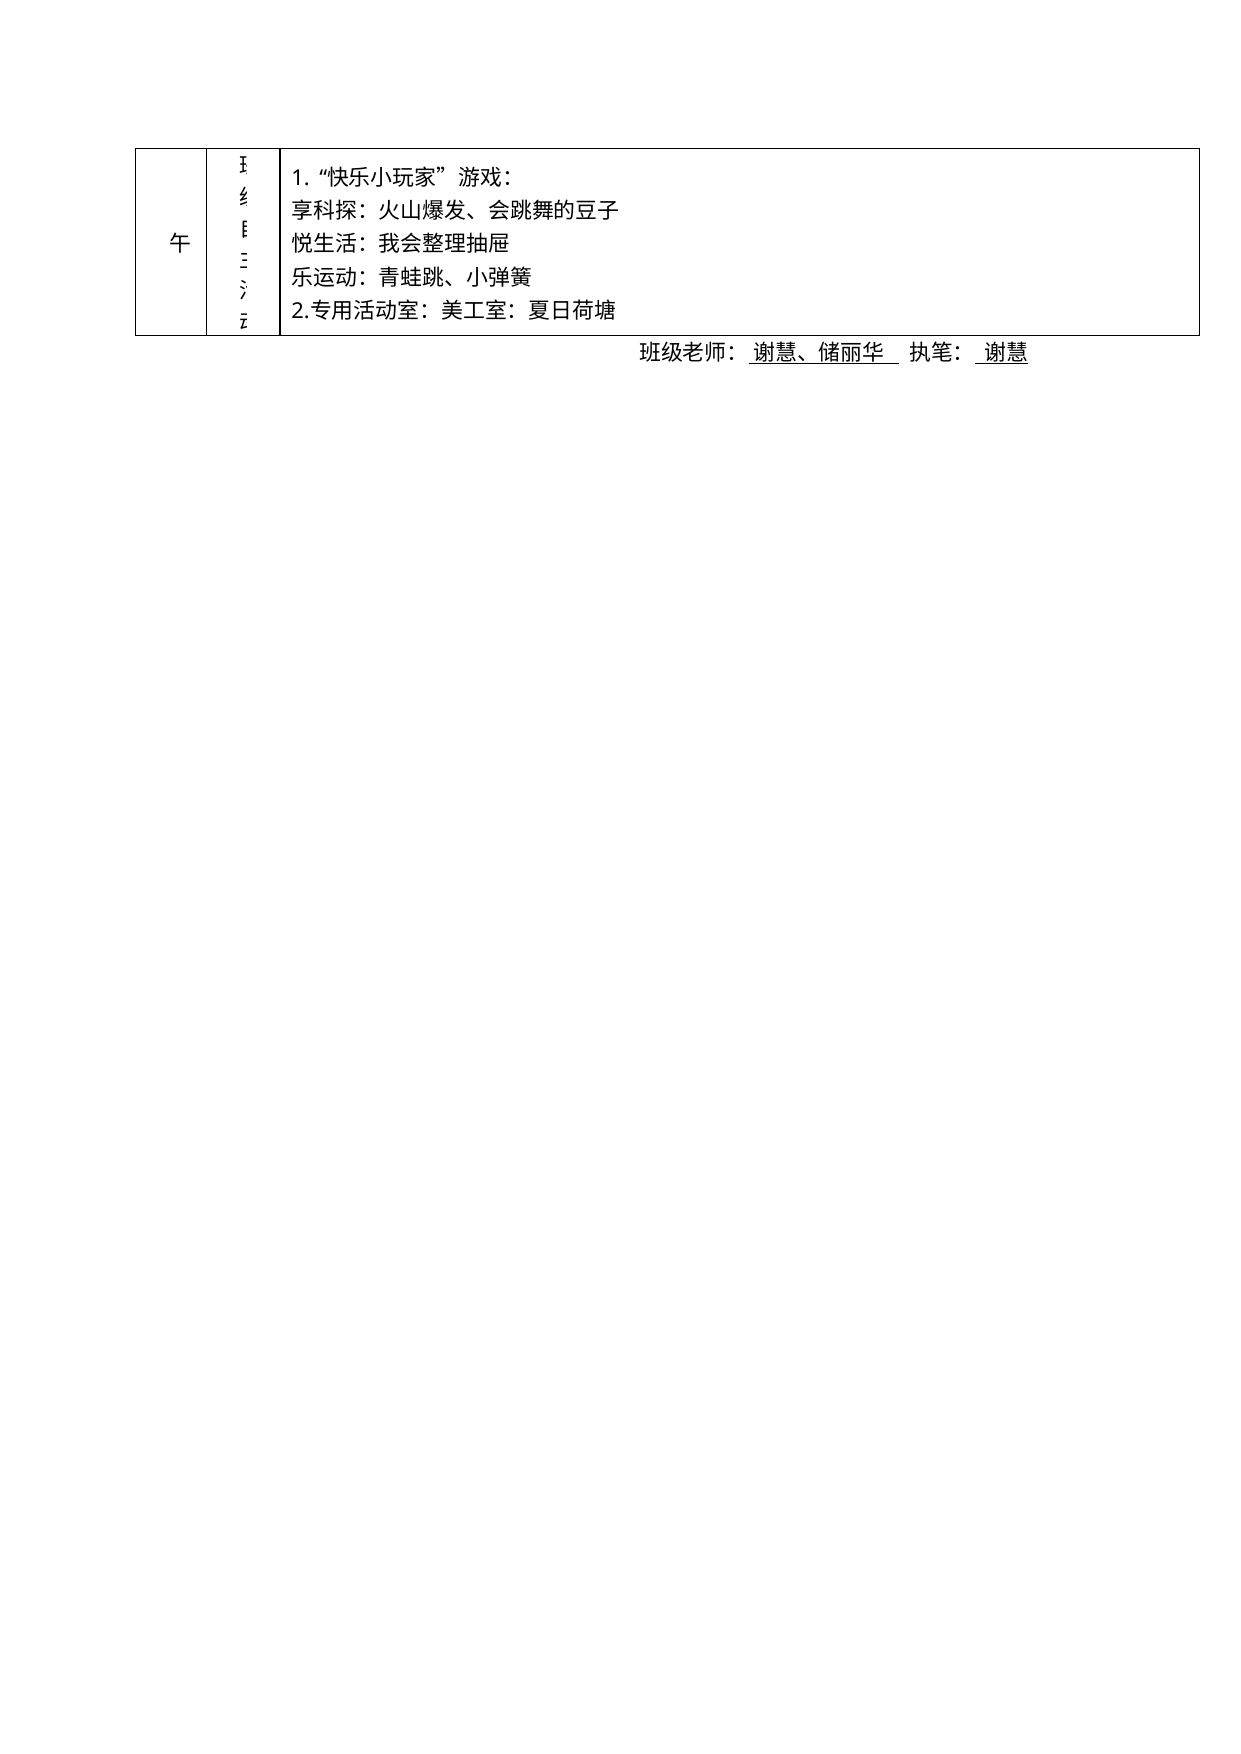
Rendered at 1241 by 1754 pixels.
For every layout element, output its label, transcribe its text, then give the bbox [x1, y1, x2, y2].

table_cell 下午 [136, 149, 206, 335]
text 班级老师： 谢慧、储丽华 执笔： 谢慧 [158, 336, 1082, 367]
table_cell 班级自主活动或区域游戏或户外活动 [207, 149, 279, 335]
table_cell 1. “快乐小玩家”游戏： 享科探：火山爆发、会跳舞的豆子 悦生活：我会整理抽屉 乐运动：青蛙跳、小弹簧 2.专用活动室：美工室：夏日荷塘 [281, 149, 1199, 335]
